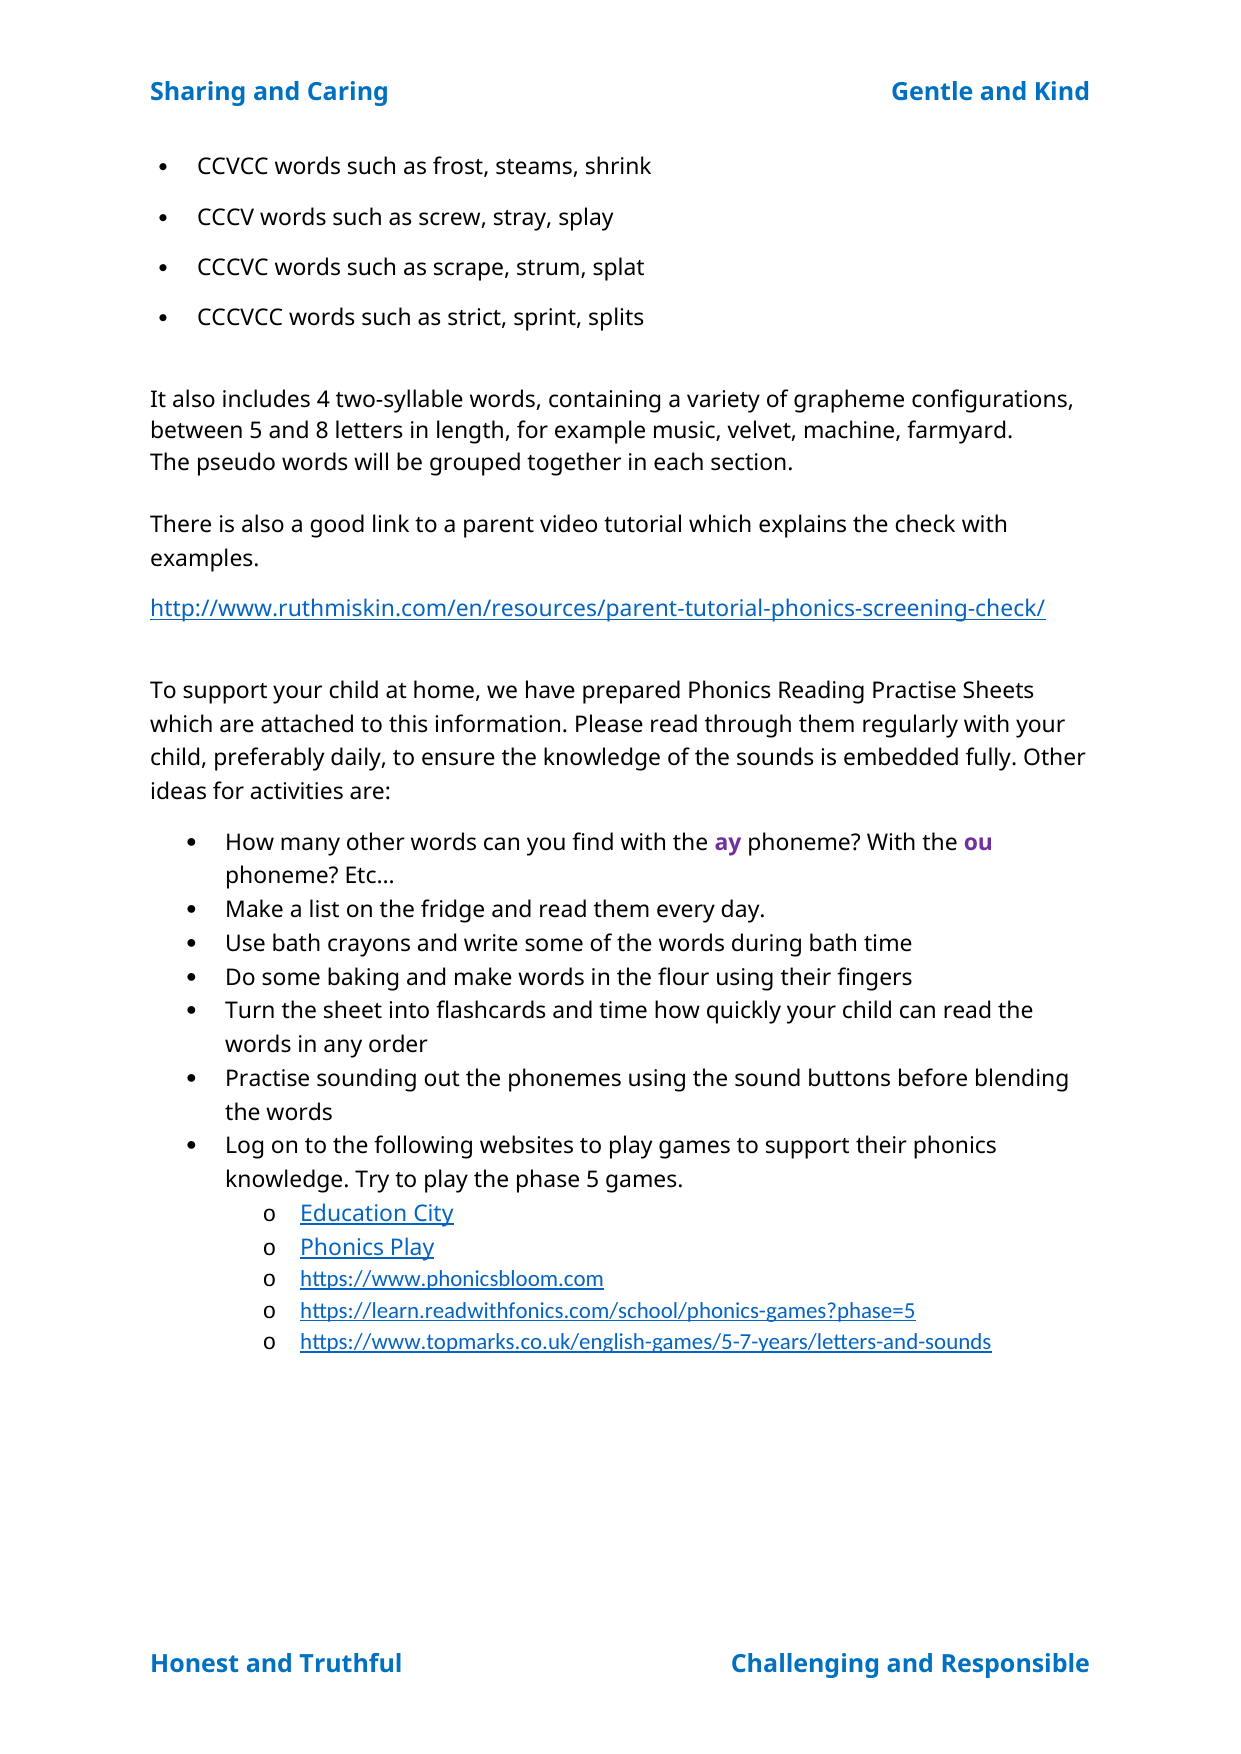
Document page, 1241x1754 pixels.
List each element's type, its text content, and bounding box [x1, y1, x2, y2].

list Do some baking and make words in the flour using their fingers [187, 960, 1090, 992]
list Turn the sheet into flashcards and time how quickly your child can read the words in any order [187, 994, 1090, 1059]
list Phonics Play [262, 1231, 1090, 1262]
text It also includes 4 two-syllable words, containing a variety of grapheme configurations, between 5 and 8 letters in length, for example music, velvet, machine, farmyard. [150, 383, 1090, 445]
list Make a list on the fridge and read them every day. [187, 893, 1090, 924]
text http://www.ruthmiskin.com/en/resources/parent-tutorial-phonics-screening-check/ [150, 592, 1090, 623]
list CCCV words such as screw, stray, splay [159, 200, 1090, 232]
list https://www.topmarks.co.uk/english-games/5-7-years/letters-and-sounds [262, 1327, 1090, 1356]
list CCVCC words such as frost, steams, shrink [159, 150, 1090, 181]
list How many other words can you find with the ay phoneme? With the ou phoneme? Etc… [187, 825, 1090, 890]
list https://learn.readwithfonics.com/school/phonics-games?phase=5 [262, 1296, 1090, 1325]
list Log on to the following websites to play games to support their phonics knowledge. Try to play the phase 5 games. [187, 1129, 1090, 1194]
list Practise sounding out the phonemes using the sound buttons before blending the words [187, 1062, 1090, 1127]
text The pseudo words will be grouped together in each section. [150, 445, 1090, 477]
list CCCVCC words such as strict, sprint, splits [159, 301, 1090, 332]
list Use bath crayons and write some of the words during bath time [187, 927, 1090, 958]
list CCCVC words such as scrape, strum, splat [159, 251, 1090, 282]
list https://www.phonicsbloom.com [262, 1264, 1090, 1293]
list Education City [262, 1197, 1090, 1228]
text To support your child at home, we have prepared Phonics Reading Practise Sheets which are attached to this information. Please read through them regularly with your child, preferably daily, to ensure the knowledge of the sounds is embedded fully. Other ideas for activities are: [150, 674, 1090, 806]
text There is also a good link to a parent video tutorial which explains the check with examples. [150, 508, 1090, 573]
